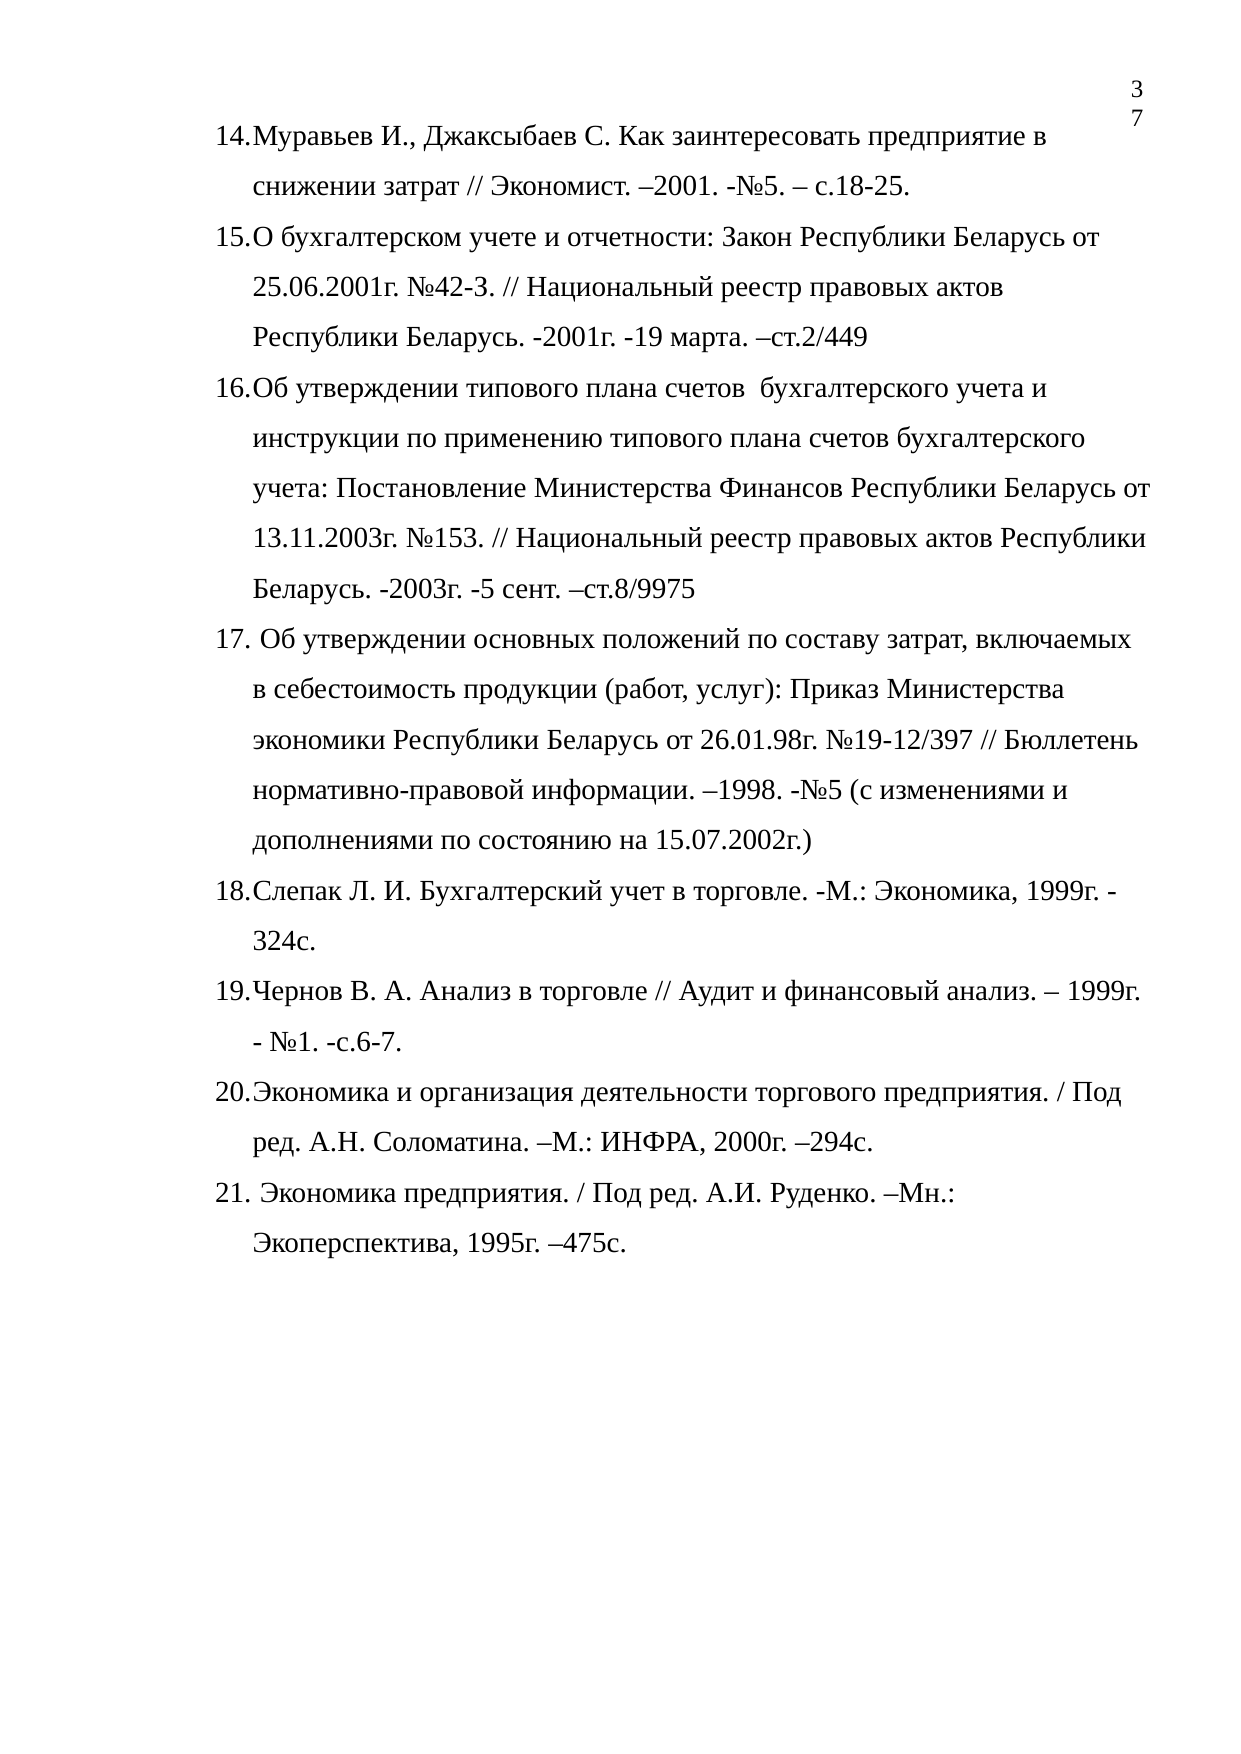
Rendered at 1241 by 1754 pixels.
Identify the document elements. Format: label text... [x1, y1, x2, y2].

list Муравьев И., Джаксыбаев С. Как заинтересовать предприятие в снижении затрат // Экономист. –2001. -№5. – с.18-25. [215, 118, 1152, 202]
list Экономика предприятия. / Под ред. А.И. Руденко. –Мн.: Экоперспектива, 1995г. –475с. [215, 1175, 1152, 1258]
list Об утверждении типового плана счетов бухгалтерского учета и инструкции по применению типового плана счетов бухгалтерского учета: Постановление Министерства Финансов Республики Беларусь от 13.11.2003г. №153. // Национальный реестр правовых актов Республики Беларусь. -2003г. -5 сент. –ст.8/9975 [215, 370, 1152, 604]
list Об утверждении основных положений по составу затрат, включаемых в себестоимость продукции (работ, услуг): Приказ Министерства экономики Республики Беларусь от 26.01.98г. №19-12/397 // Бюллетень нормативно-правовой информации. –1998. -№5 (с изменениями и дополнениями по состоянию на 15.07.2002г.) [215, 621, 1152, 856]
list Экономика и организация деятельности торгового предприятия. / Под ред. А.Н. Соломатина. –М.: ИНФРА, 2000г. –294с. [215, 1074, 1152, 1158]
list Слепак Л. И. Бухгалтерский учет в торговле. -М.: Экономика, 1999г. -324с. [215, 873, 1152, 957]
list О бухгалтерском учете и отчетности: Закон Республики Беларусь от 25.06.2001г. №42-З. // Национальный реестр правовых актов Республики Беларусь. -2001г. -19 марта. –ст.2/449 [215, 219, 1152, 353]
list Чернов В. А. Анализ в торговле // Аудит и финансовый анализ. – 1999г. - №1. -с.6-7. [215, 973, 1152, 1057]
